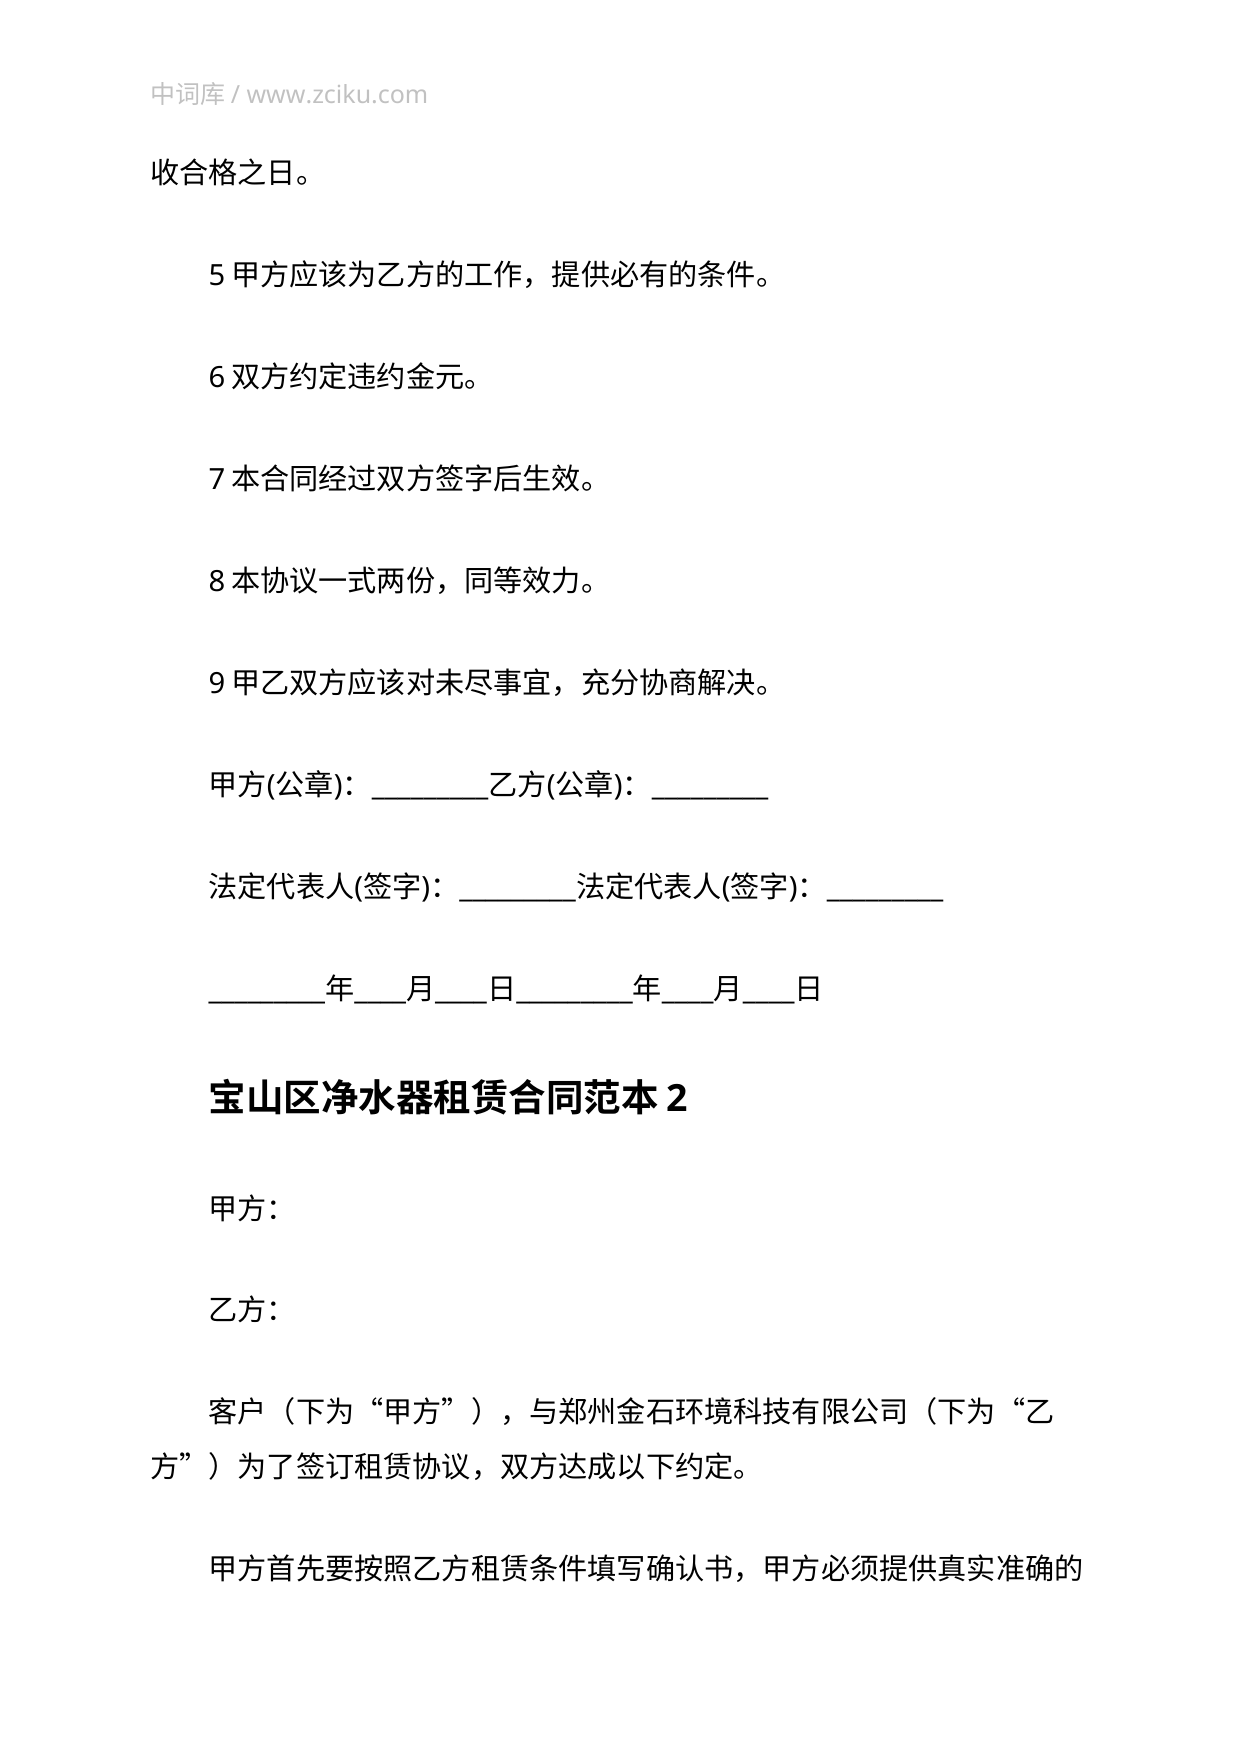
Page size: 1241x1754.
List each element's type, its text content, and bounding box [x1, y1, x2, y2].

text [150, 1545, 1090, 1588]
text _________年____月____日_________年____月____日 [150, 966, 1090, 1008]
text 5甲方应该为乙方的工作，提供必有的条件。 [150, 252, 1090, 294]
text 甲方： [150, 1185, 1090, 1227]
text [150, 150, 1090, 192]
text 乙方： [150, 1287, 1090, 1329]
text 7本合同经过双方签字后生效。 [150, 456, 1090, 498]
text 8本协议一式两份，同等效力。 [150, 558, 1090, 600]
text 宝山区净水器租赁合同范本2 [150, 1068, 1090, 1122]
text 客户（下为“甲方”），与郑州金石环境科技有限公司（下为“乙方”）为了签订租赁协议，双方达成以下约定。 [150, 1389, 1090, 1486]
text 9甲乙双方应该对未尽事宜，充分协商解决。 [150, 660, 1090, 702]
text 6双方约定违约金元。 [150, 354, 1090, 396]
text 法定代表人(签字)：_________法定代表人(签字)：_________ [150, 864, 1090, 906]
text 甲方(公章)：_________乙方(公章)：_________ [150, 762, 1090, 804]
